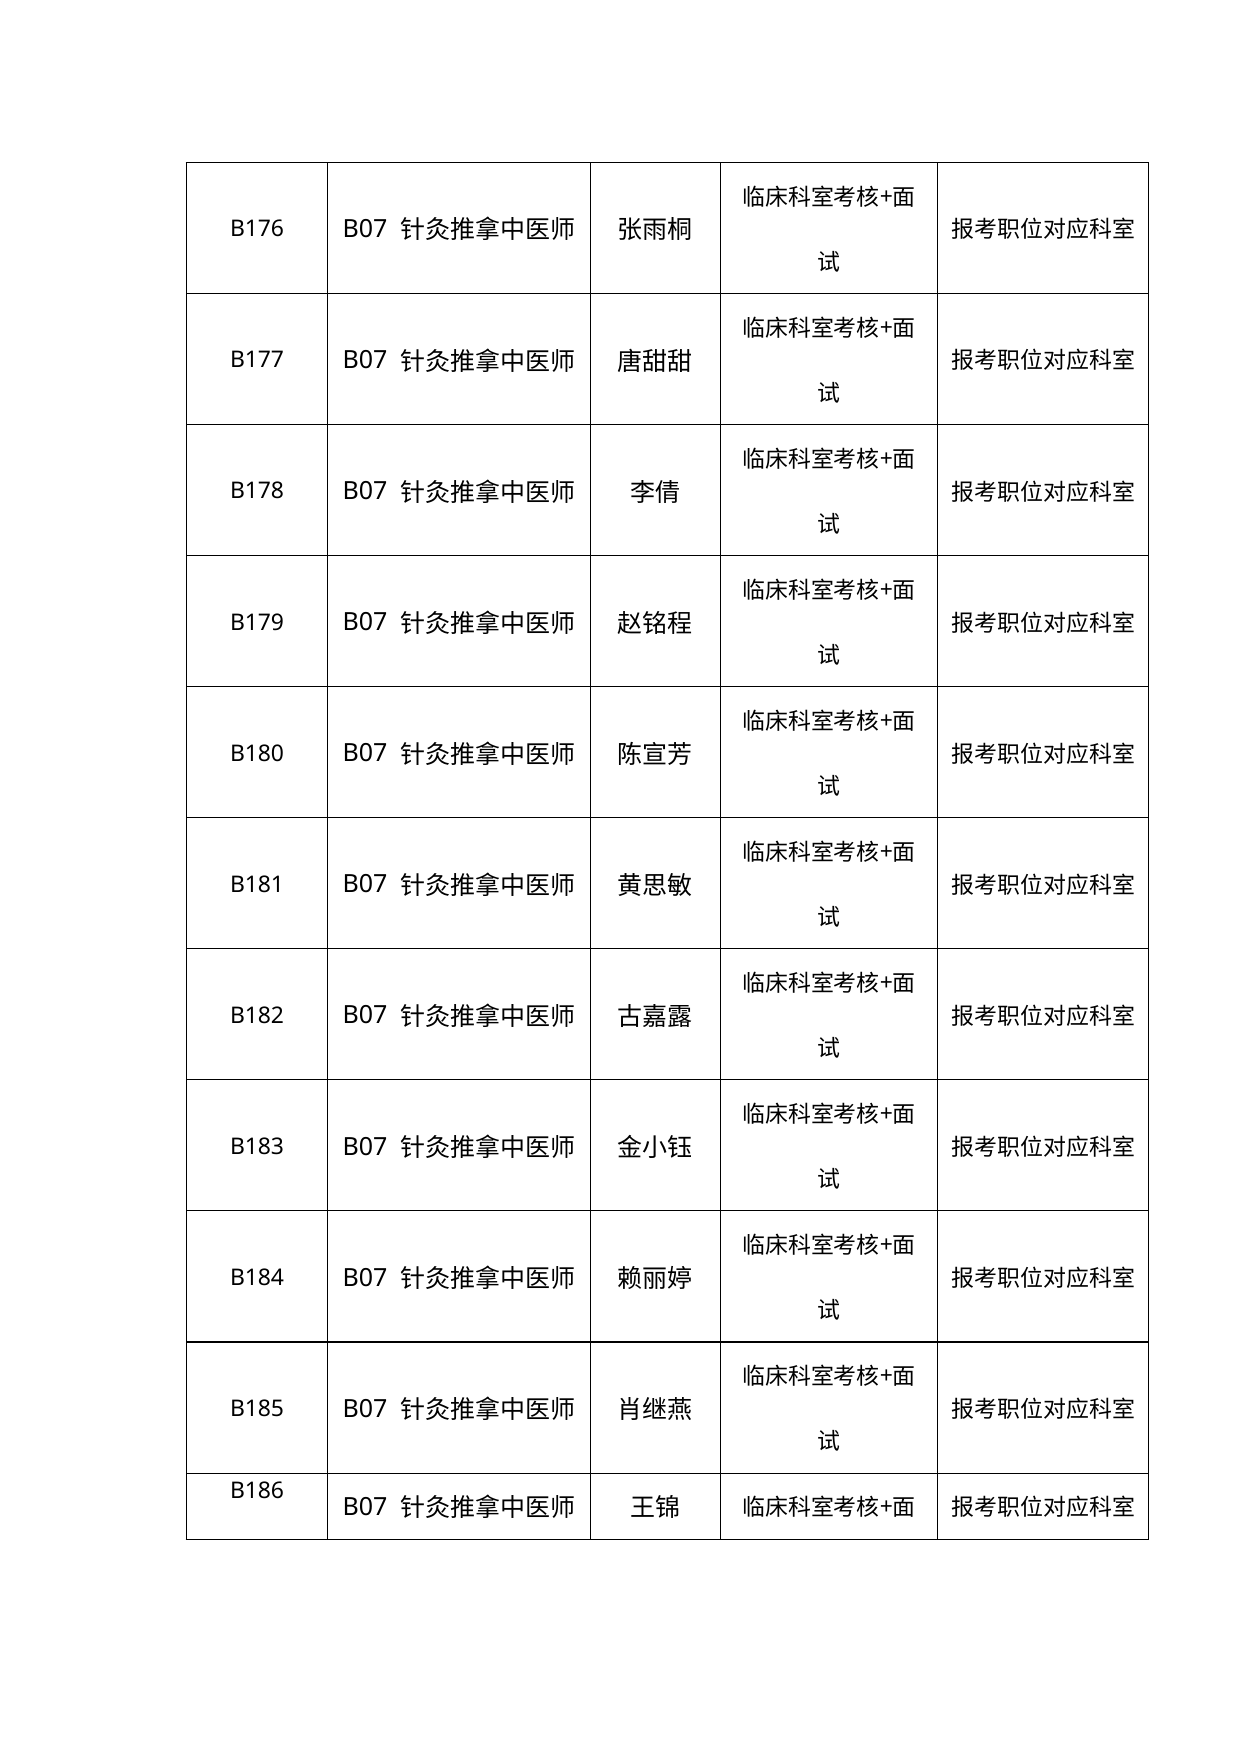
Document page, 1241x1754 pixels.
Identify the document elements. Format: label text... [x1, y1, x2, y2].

table_cell 陈宣芳 [591, 687, 720, 817]
table_cell B07 针灸推拿中医师 [328, 1343, 590, 1472]
table_cell B07 针灸推拿中医师 [328, 425, 590, 555]
table_cell 临床科室考核+面试 [721, 1080, 937, 1210]
table_cell B186 [187, 1474, 327, 1538]
table_cell 王锦 [591, 1474, 720, 1538]
table_cell 临床科室考核+面试 [721, 556, 937, 686]
table_cell 赵铭程 [591, 556, 720, 686]
table_cell B184 [187, 1211, 327, 1341]
table_cell 报考职位对应科室 [938, 1080, 1148, 1210]
table_cell 报考职位对应科室 [938, 1474, 1148, 1538]
table_cell B07 针灸推拿中医师 [328, 556, 590, 686]
table_cell 赖丽婷 [591, 1211, 720, 1341]
table_cell B185 [187, 1343, 327, 1472]
table_cell 报考职位对应科室 [938, 425, 1148, 555]
table_cell 肖继燕 [591, 1343, 720, 1472]
table_cell 报考职位对应科室 [938, 163, 1148, 293]
table_cell 金小钰 [591, 1080, 720, 1210]
table_cell B07 针灸推拿中医师 [328, 163, 590, 293]
table_cell B07 针灸推拿中医师 [328, 1080, 590, 1210]
table_cell 临床科室考核+面试 [721, 687, 937, 817]
table_cell B178 [187, 425, 327, 555]
table_cell B07 针灸推拿中医师 [328, 1474, 590, 1538]
table_cell B183 [187, 1080, 327, 1210]
table_cell B177 [187, 294, 327, 424]
table_cell 报考职位对应科室 [938, 556, 1148, 686]
table_cell 临床科室考核+面试 [721, 949, 937, 1079]
table_cell B179 [187, 556, 327, 686]
table_cell B182 [187, 949, 327, 1079]
table_cell B176 [187, 163, 327, 293]
table_cell 古嘉露 [591, 949, 720, 1079]
table_cell 临床科室考核+面试 [721, 818, 937, 948]
table_cell 张雨桐 [591, 163, 720, 293]
table_cell 临床科室考核+面试 [721, 1474, 937, 1538]
table_cell 临床科室考核+面试 [721, 294, 937, 424]
table_cell B07 针灸推拿中医师 [328, 687, 590, 817]
table_cell B07 针灸推拿中医师 [328, 949, 590, 1079]
table_cell 报考职位对应科室 [938, 818, 1148, 948]
table_cell B181 [187, 818, 327, 948]
table_cell 唐甜甜 [591, 294, 720, 424]
table_cell 黄思敏 [591, 818, 720, 948]
table_cell 临床科室考核+面试 [721, 425, 937, 555]
table_cell 报考职位对应科室 [938, 687, 1148, 817]
table_cell B180 [187, 687, 327, 817]
table_cell 临床科室考核+面试 [721, 163, 937, 293]
table_cell B07 针灸推拿中医师 [328, 1211, 590, 1341]
table_cell B07 针灸推拿中医师 [328, 294, 590, 424]
table_cell 临床科室考核+面试 [721, 1211, 937, 1341]
table_cell 临床科室考核+面试 [721, 1343, 937, 1472]
table_cell 报考职位对应科室 [938, 294, 1148, 424]
table_cell B07 针灸推拿中医师 [328, 818, 590, 948]
table_cell 报考职位对应科室 [938, 1211, 1148, 1341]
table_cell 报考职位对应科室 [938, 949, 1148, 1079]
table_cell 报考职位对应科室 [938, 1343, 1148, 1472]
table_cell 李倩 [591, 425, 720, 555]
